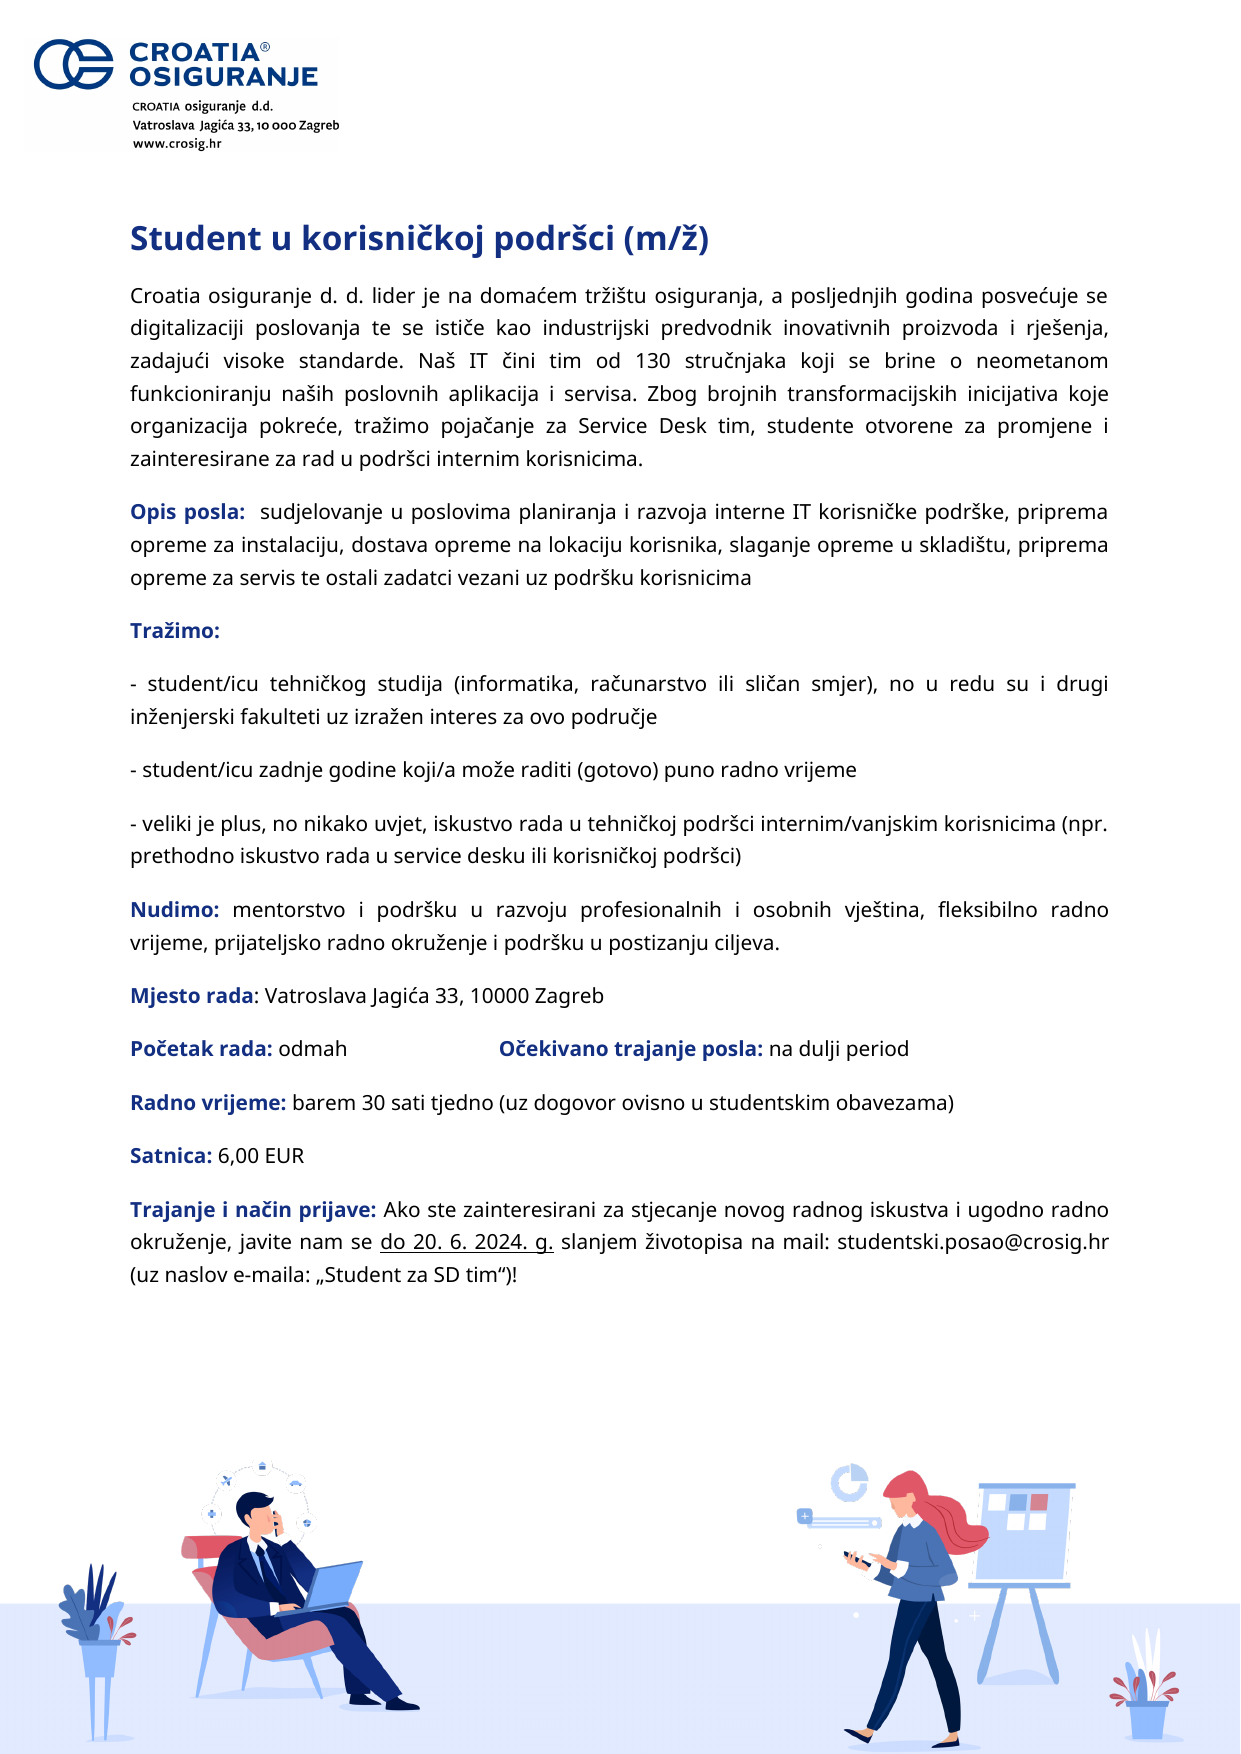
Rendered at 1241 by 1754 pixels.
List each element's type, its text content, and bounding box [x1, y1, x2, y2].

picture [0, 1460, 1241, 1754]
text Student u korisničkoj podršci (m/ž) [130, 215, 1110, 260]
text Nudimo: mentorstvo i podršku u razvoju profesionalnih i osobnih vještina, fleksibilno radno vrijeme, prijateljsko radno okruženje i podršku u postizanju ciljeva. [130, 895, 1110, 956]
text Satnica: 6,00 EUR [130, 1141, 1110, 1170]
text - student/icu tehničkog studija (informatika, računarstvo ili sličan smjer), no u redu su i drugi inženjerski fakulteti uz izražen interes za ovo područje [130, 669, 1110, 731]
text Mjesto rada: Vatroslava Jagića 33, 10000 Zagreb [130, 981, 1110, 1009]
text Croatia osiguranje d. d. lider je na domaćem tržištu osiguranja, a posljednjih godina posvećuje se digitalizaciji poslovanja te se ističe kao industrijski predvodnik inovativnih proizvoda i rješenja, zadajući visoke standarde. Naš IT čini tim od 130 stručnjaka koji se brine o neometanom funkcioniranju naših poslovnih aplikacija i servisa. Zbog brojnih transformacijskih inicijativa koje organizacija pokreće, tražimo pojačanje za Service Desk tim, studente otvorene za promjene i zainteresirane za rad u podršci internim korisnicima. [130, 281, 1110, 472]
text Trajanje i način prijave: Ako ste zainteresirani za stjecanje novog radnog iskustva i ugodno radno okruženje, javite nam se do 20. 6. 2024. g. slanjem životopisa na mail: studentski.posao@crosig.hr (uz naslov e-maila: „Student za SD tim“)! [130, 1195, 1110, 1288]
text Tražimo: [130, 616, 1110, 644]
picture [24, 36, 341, 152]
text Početak rada: odmah Očekivano trajanje posla: na dulji period [130, 1034, 1110, 1063]
text - veliki je plus, no nikako uvjet, iskustvo rada u tehničkoj podršci internim/vanjskim korisnicima (npr. prethodno iskustvo rada u service desku ili korisničkoj podršci) [130, 809, 1110, 870]
text - student/icu zadnje godine koji/a može raditi (gotovo) puno radno vrijeme [130, 756, 1110, 784]
text Opis posla: sudjelovanje u poslovima planiranja i razvoja interne IT korisničke podrške, priprema opreme za instalaciju, dostava opreme na lokaciju korisnika, slaganje opreme u skladištu, priprema opreme za servis te ostali zadatci vezani uz podršku korisnicima [130, 497, 1110, 591]
text Radno vrijeme: barem 30 sati tjedno (uz dogovor ovisno u studentskim obavezama) [130, 1088, 1110, 1116]
